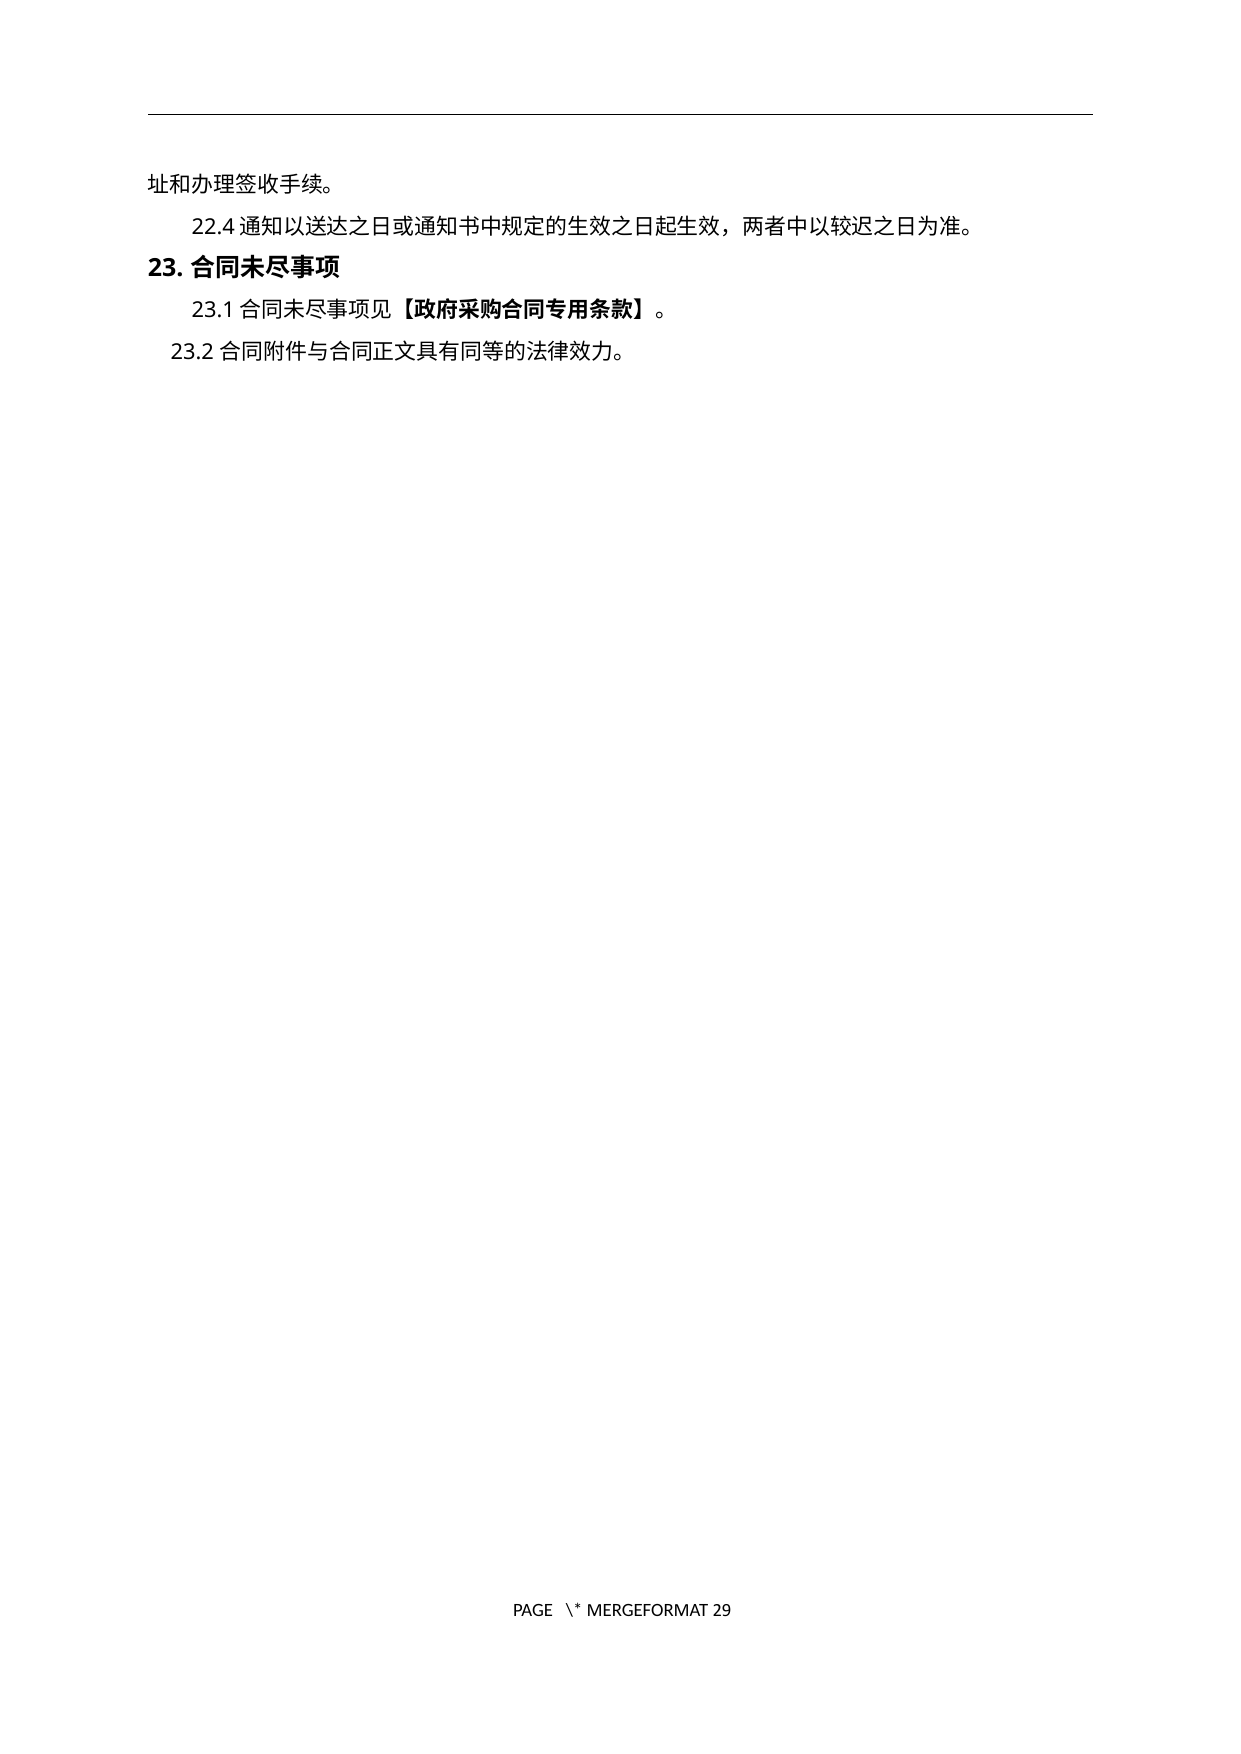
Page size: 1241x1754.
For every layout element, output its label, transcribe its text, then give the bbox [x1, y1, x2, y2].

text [148, 159, 1093, 201]
text 23.2 合同附件与合同正文具有同等的法律效力。 [148, 326, 1093, 368]
text 23.1合同未尽事项见【政府采购合同专用条款】。 [148, 284, 1093, 326]
list 合同未尽事项 [148, 243, 1093, 284]
text 22.4通知以送达之日或通知书中规定的生效之日起生效，两者中以较迟之日为准。 [148, 201, 1093, 243]
